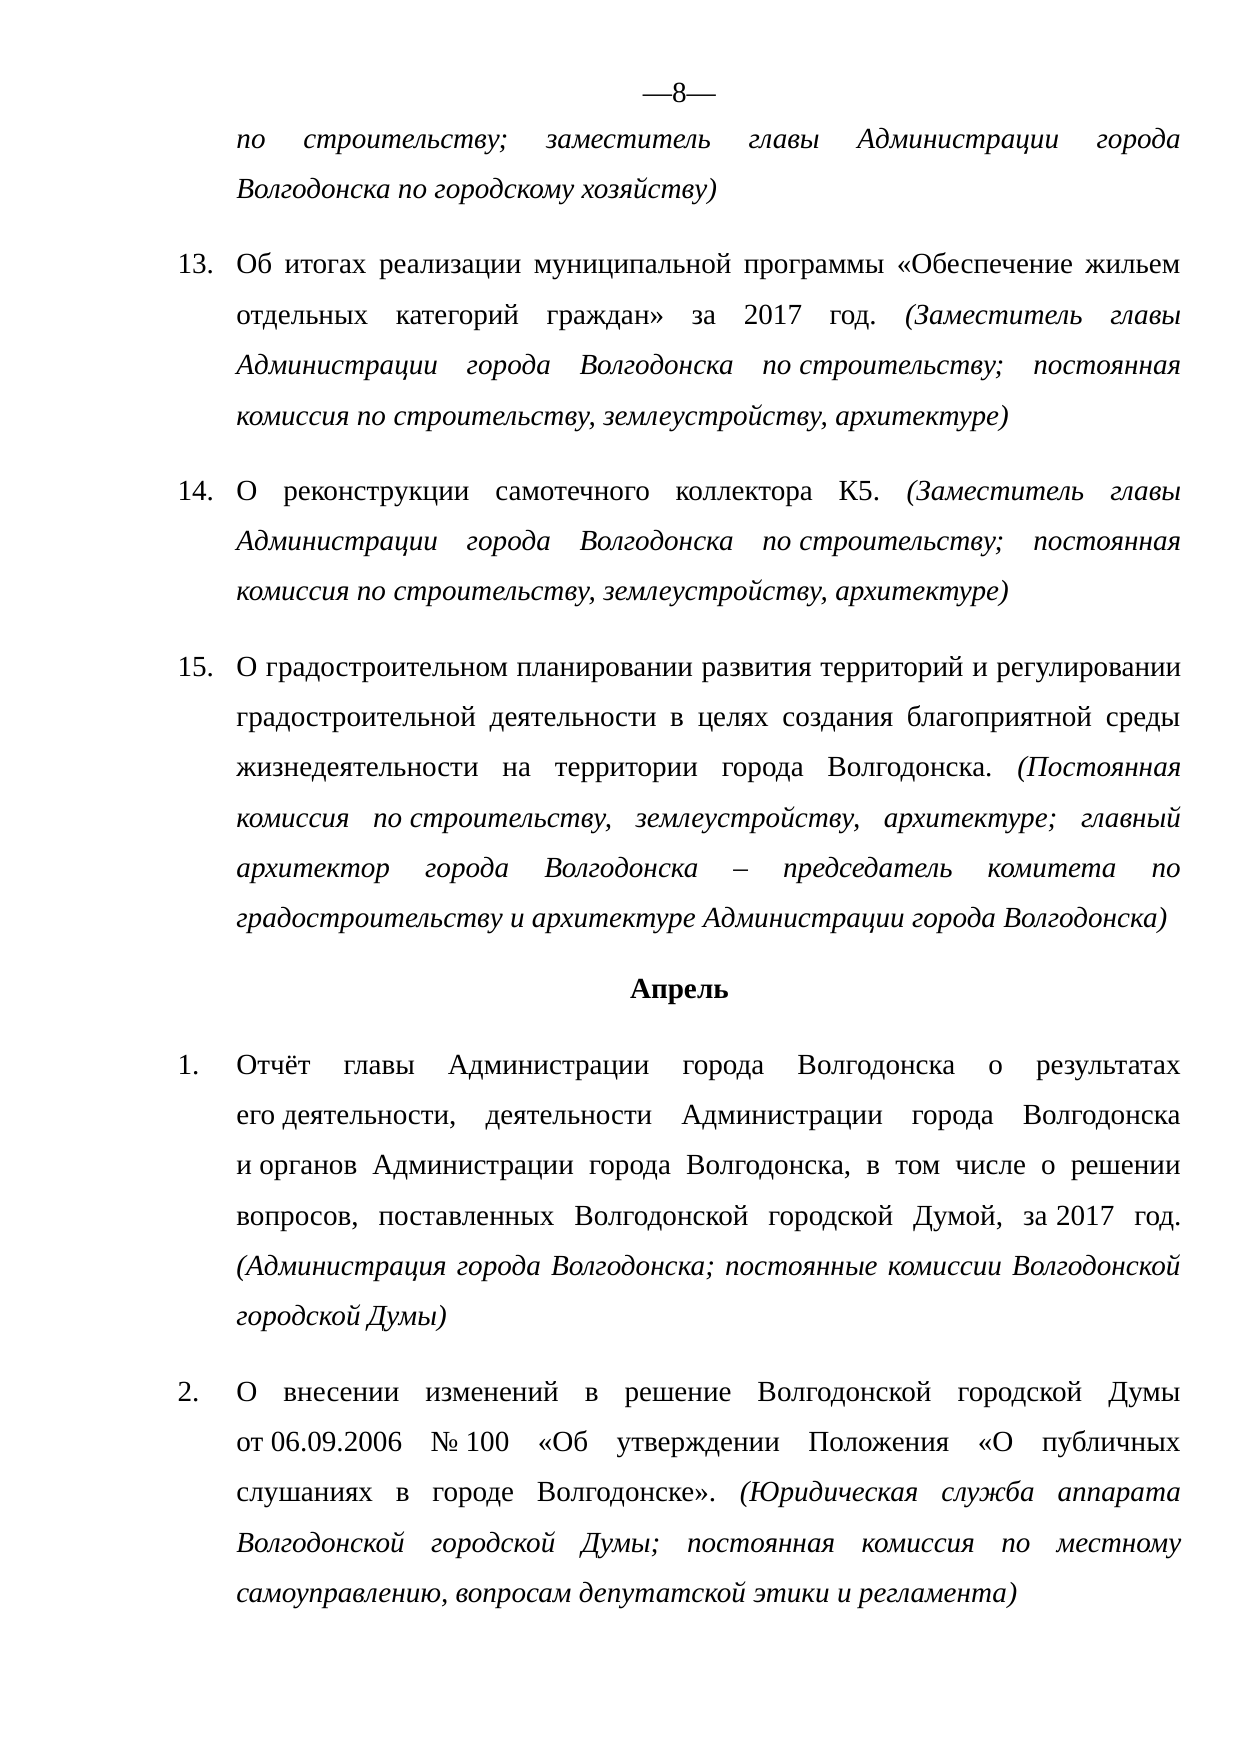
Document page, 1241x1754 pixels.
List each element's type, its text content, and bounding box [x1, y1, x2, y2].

list О градостроительном планировании развития территорий и регулировании градостроительной деятельности в целях создания благоприятной среды жизнедеятельности на территории города Волгодонска. (Постоянная комиссия по строительству, землеустройству, архитектуре; главный архитектор города Волгодонска – председатель комитета по градостроительству и архитектуре Администрации города Волгодонска) [177, 649, 1181, 934]
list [177, 121, 1181, 205]
list О внесении изменений в решение Волгодонской городской Думы от 06.09.2006 № 100 «Об утверждении Положения «О публичных слушаниях в городе Волгодонске». (Юридическая служба аппарата Волгодонской городской Думы; постоянная комиссия по местному самоуправлению, вопросам депутатской этики и регламента) [177, 1374, 1181, 1608]
list О реконструкции самотечного коллектора К5. (Заместитель главы Администрации города Волгодонска по строительству; постоянная комиссия по строительству, землеустройству, архитектуре) [177, 473, 1181, 607]
text Апрель [177, 972, 1181, 1005]
list Об итогах реализации муниципальной программы «Обеспечение жильем отдельных категорий граждан» за 2017 год. (Заместитель главы Администрации города Волгодонска по строительству; постоянная комиссия по строительству, землеустройству, архитектуре) [177, 247, 1181, 431]
list Отчёт главы Администрации города Волгодонска о результатах его деятельности, деятельности Администрации города Волгодонска и органов Администрации города Волгодонска, в том числе о решении вопросов, поставленных Волгодонской городской Думой, за 2017 год. (Администрация города Волгодонска; постоянные комиссии Волгодонской городской Думы) [177, 1047, 1181, 1332]
